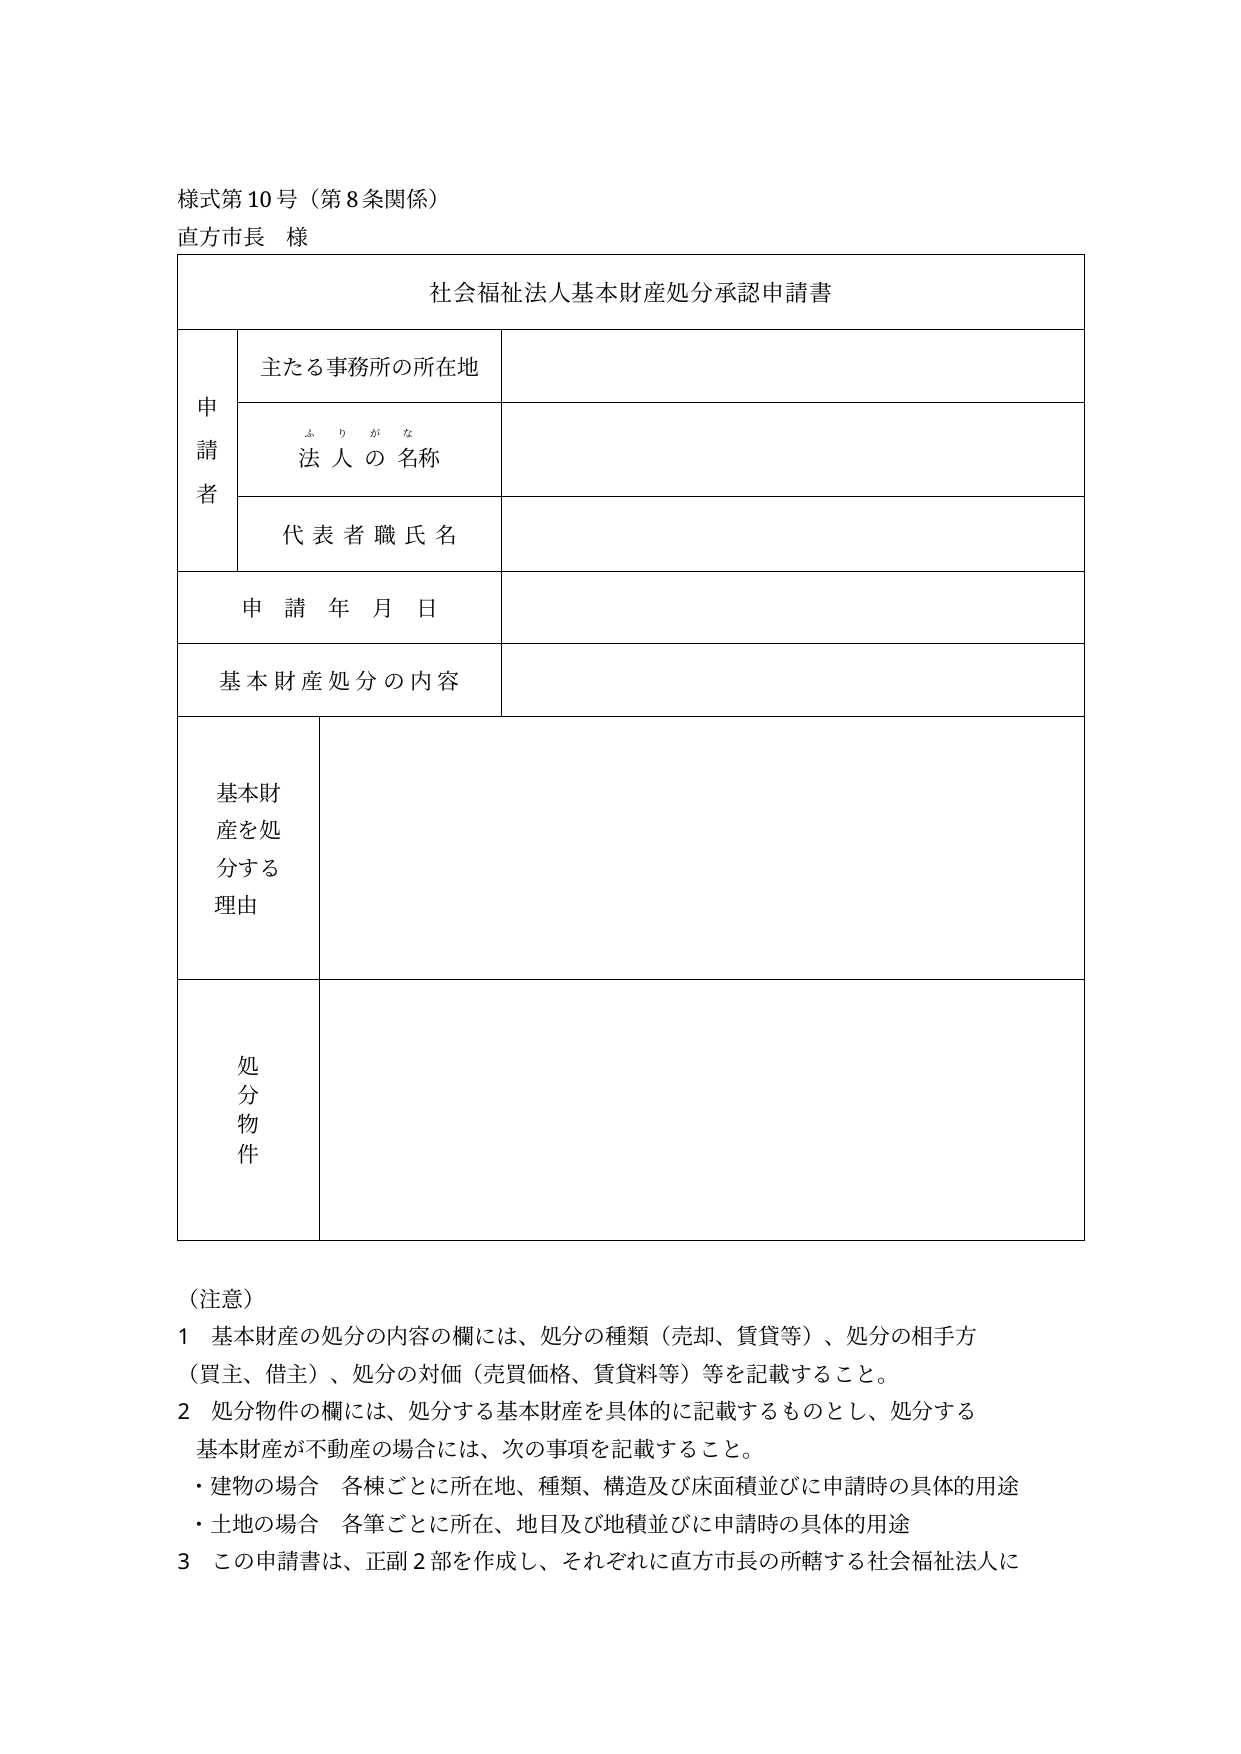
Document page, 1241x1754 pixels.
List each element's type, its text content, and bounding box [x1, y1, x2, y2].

text 直方市長 様 [177, 217, 1063, 254]
text （買主、借主）、処分の対価（売買価格、賃貸料等）等を記載すること。 [177, 1354, 1063, 1391]
text 様式第10号（第8条関係） [177, 179, 1063, 217]
text 基本財産が不動産の場合には、次の事項を記載すること。 [196, 1429, 1063, 1466]
text 3 この申請書は、正副2部を作成し、それぞれに直方市長の所轄する社会福祉法人に [177, 1541, 1063, 1579]
table_cell [320, 980, 1084, 1240]
table_cell 代表者職氏名 [238, 497, 501, 571]
table_cell 基本財 産を処 分する 理由 [178, 717, 319, 978]
text ・建物の場合 各棟ごとに所在地、種類、構造及び床面積並びに申請時の具体的用途 [177, 1466, 1063, 1504]
table_cell 申請者 [178, 330, 237, 571]
text （注意） [177, 1279, 1063, 1316]
table_cell [238, 403, 501, 496]
table_header 社会福祉法人基本財産処分承認申請書 [178, 255, 1084, 329]
table_cell 処分物件 [178, 980, 319, 1240]
table_cell 申請年月日 [178, 572, 501, 643]
table_cell 主たる事務所の所在地 [238, 330, 501, 402]
table_cell [320, 717, 1084, 978]
table_cell [502, 572, 1084, 643]
table_cell [502, 330, 1084, 402]
text 1 基本財産の処分の内容の欄には、処分の種類（売却、賃貸等）、処分の相手方 [177, 1316, 1063, 1354]
text 2 処分物件の欄には、処分する基本財産を具体的に記載するものとし、処分する [177, 1391, 1063, 1429]
text ・土地の場合 各筆ごとに所在、地目及び地積並びに申請時の具体的用途 [177, 1504, 1063, 1541]
table_cell [502, 497, 1084, 571]
table_cell 基本財産処分の内容 [178, 644, 501, 716]
table_cell [502, 644, 1084, 716]
table_cell [502, 403, 1084, 496]
